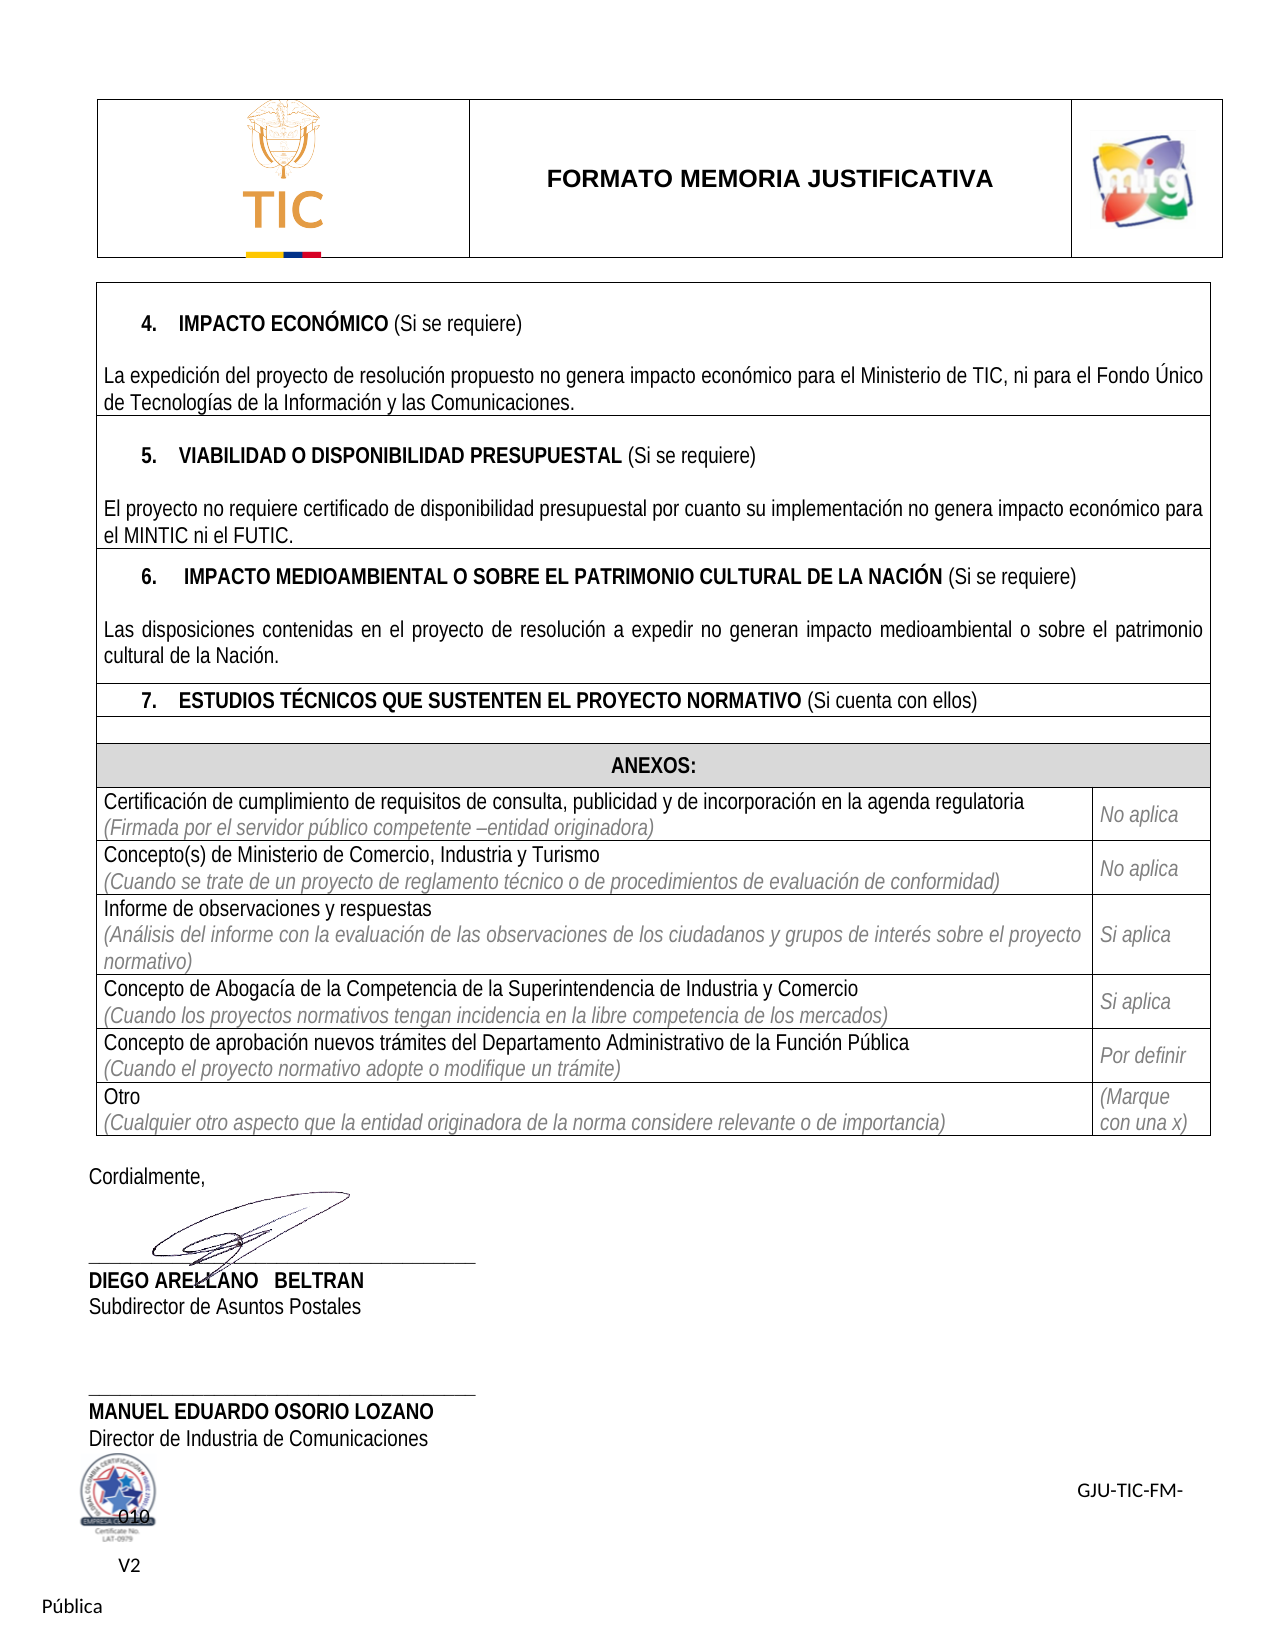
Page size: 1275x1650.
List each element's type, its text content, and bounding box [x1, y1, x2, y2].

table_cell Si aplica [1093, 975, 1210, 1028]
text Subdirector de Asuntos Postales [59, 1293, 1250, 1319]
table_cell Por definir [1093, 1029, 1210, 1082]
text _____________________________________ [59, 1240, 144, 1267]
table_cell Si aplica [1093, 895, 1210, 974]
text MANUEL EDUARDO OSORIO LOZANO [59, 1398, 1250, 1425]
table_cell Otro (Cualquier otro aspecto que la entidad originadora de la norma considere relevante o de importancia) [97, 1083, 1092, 1135]
table_cell VIABILIDAD O DISPONIBILIDAD PRESUPUESTAL (Si se requiere) El proyecto no requiere certificado de disponibilidad presupuestal por cuanto su implementación no genera impacto económico para el MINTIC ni el FUTIC. [97, 416, 1210, 548]
text DIEGO ARELLANO BELTRAN [59, 1267, 1250, 1293]
table_cell Informe de observaciones y respuestas (Análisis del informe con la evaluación de las observaciones de los ciudadanos y grupos de interés sobre el proyecto normativo) [97, 895, 1092, 974]
picture [1089, 128, 1196, 229]
text Cordialmente, [59, 1163, 1250, 1189]
text _____________________________________ [356, 1240, 1250, 1267]
table_cell IMPACTO MEDIOAMBIENTAL O SOBRE EL PATRIMONIO CULTURAL DE LA NACIÓN (Si se requiere) Las disposiciones contenidas en el proyecto de resolución a expedir no generan impacto medioambiental o sobre el patrimonio cultural de la Nación. [97, 549, 1210, 683]
picture [144, 1181, 356, 1289]
table_cell [97, 717, 1210, 743]
table_cell ESTUDIOS TÉCNICOS QUE SUSTENTEN EL PROYECTO NORMATIVO (Si cuenta con ellos) [97, 684, 1210, 716]
table_cell Concepto de Abogacía de la Competencia de la Superintendencia de Industria y Comercio (Cuando los proyectos normativos tengan incidencia en la libre competencia de los mercados) [97, 975, 1092, 1028]
table_cell No aplica [1093, 841, 1210, 894]
table_cell ANEXOS: [97, 744, 1210, 787]
text Director de Industria de Comunicaciones [59, 1425, 1250, 1451]
picture [64, 1451, 170, 1548]
text _____________________________________ [59, 1372, 1250, 1398]
table_cell No aplica [1093, 788, 1210, 840]
table_cell (Marque con una x) [1093, 1083, 1210, 1135]
table_cell Certificación de cumplimiento de requisitos de consulta, publicidad y de incorporación en la agenda regulatoria (Firmada por el servidor público competente –entidad originadora) [97, 788, 1092, 840]
table_cell Concepto de aprobación nuevos trámites del Departamento Administrativo de la Función Pública (Cuando el proyecto normativo adopte o modifique un trámite) [97, 1029, 1092, 1082]
table_cell IMPACTO ECONÓMICO (Si se requiere) La expedición del proyecto de resolución propuesto no genera impacto económico para el Ministerio de TIC, ni para el Fondo Único de Tecnologías de la Información y las Comunicaciones. [97, 283, 1210, 415]
table_cell Concepto(s) de Ministerio de Comercio, Industria y Turismo (Cuando se trate de un proyecto de reglamento técnico o de procedimientos de evaluación de conformidad) [97, 841, 1092, 894]
picture [242, 100, 324, 258]
